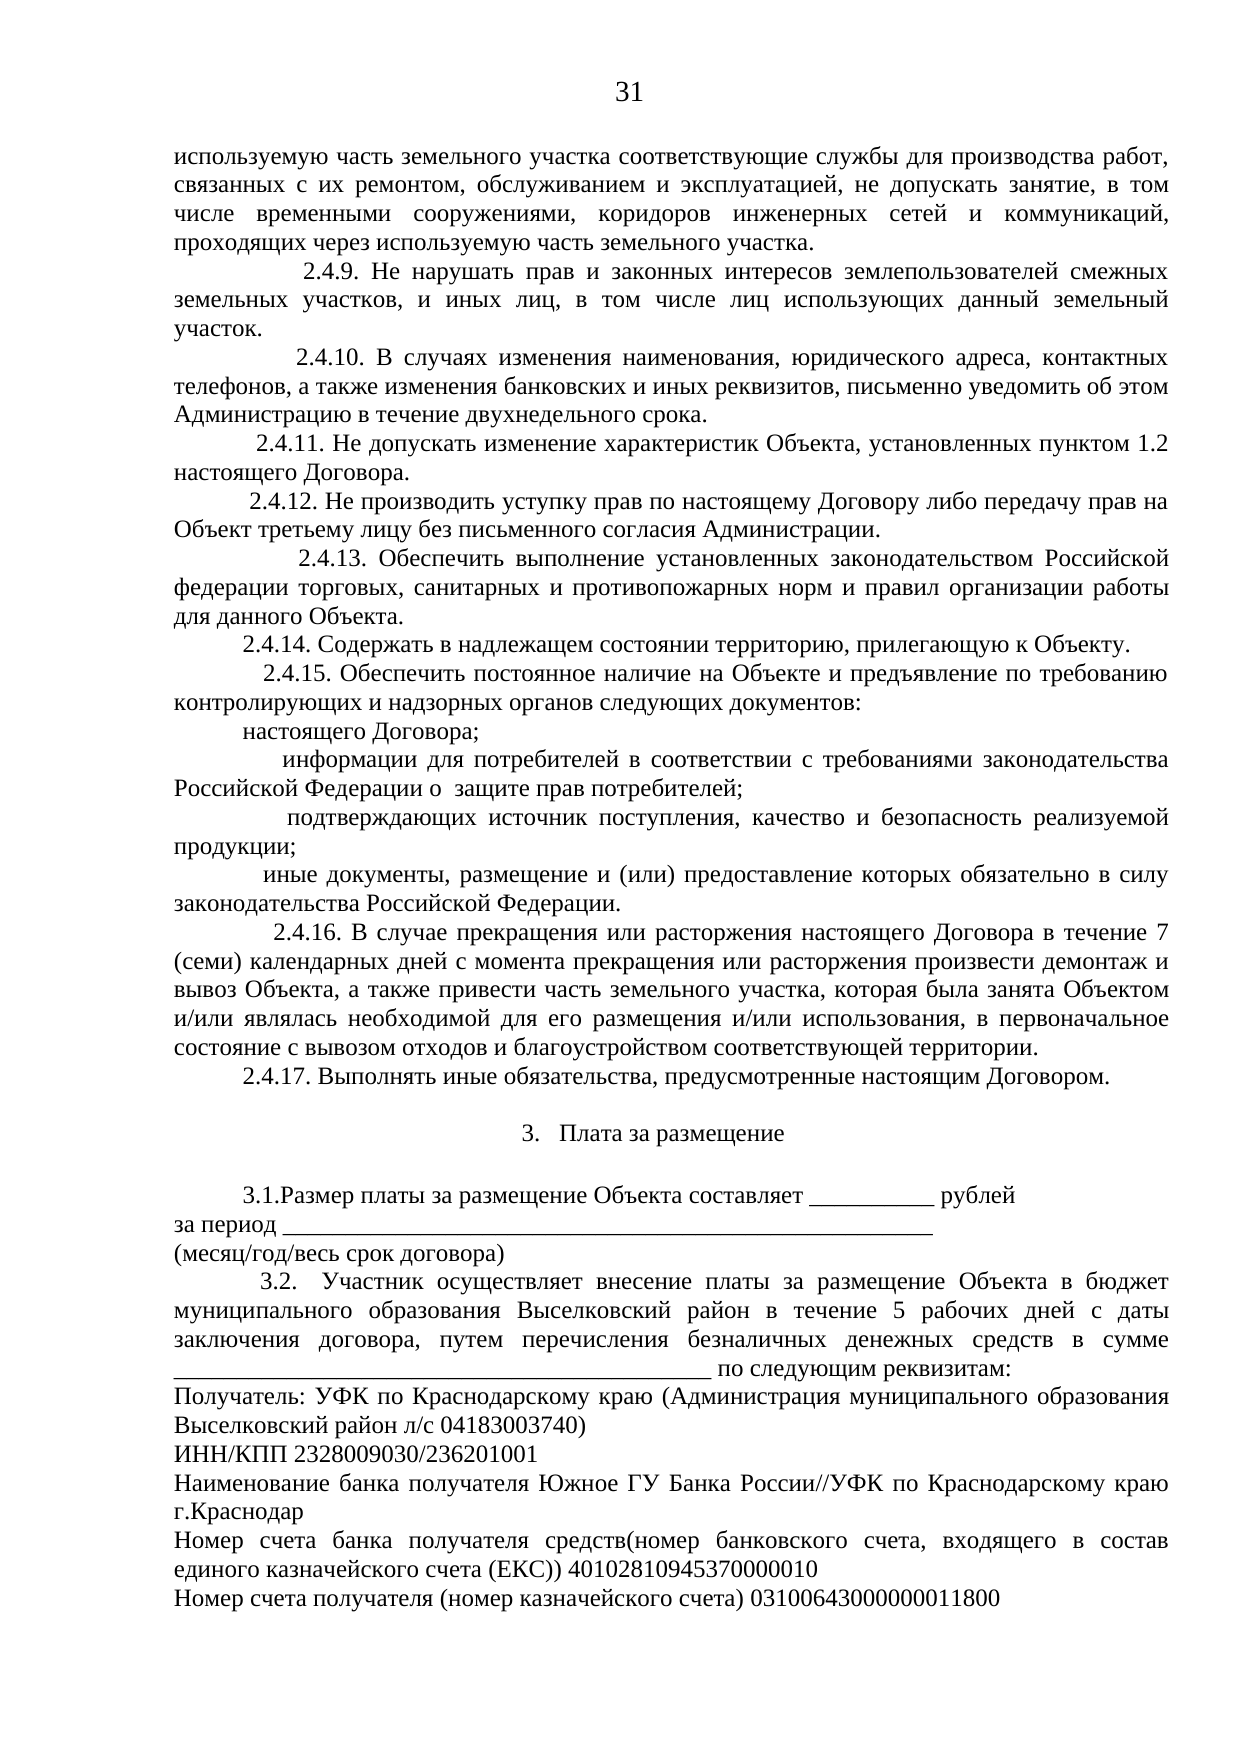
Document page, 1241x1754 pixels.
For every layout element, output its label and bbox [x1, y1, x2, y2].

table_header [163, 141, 1181, 1611]
